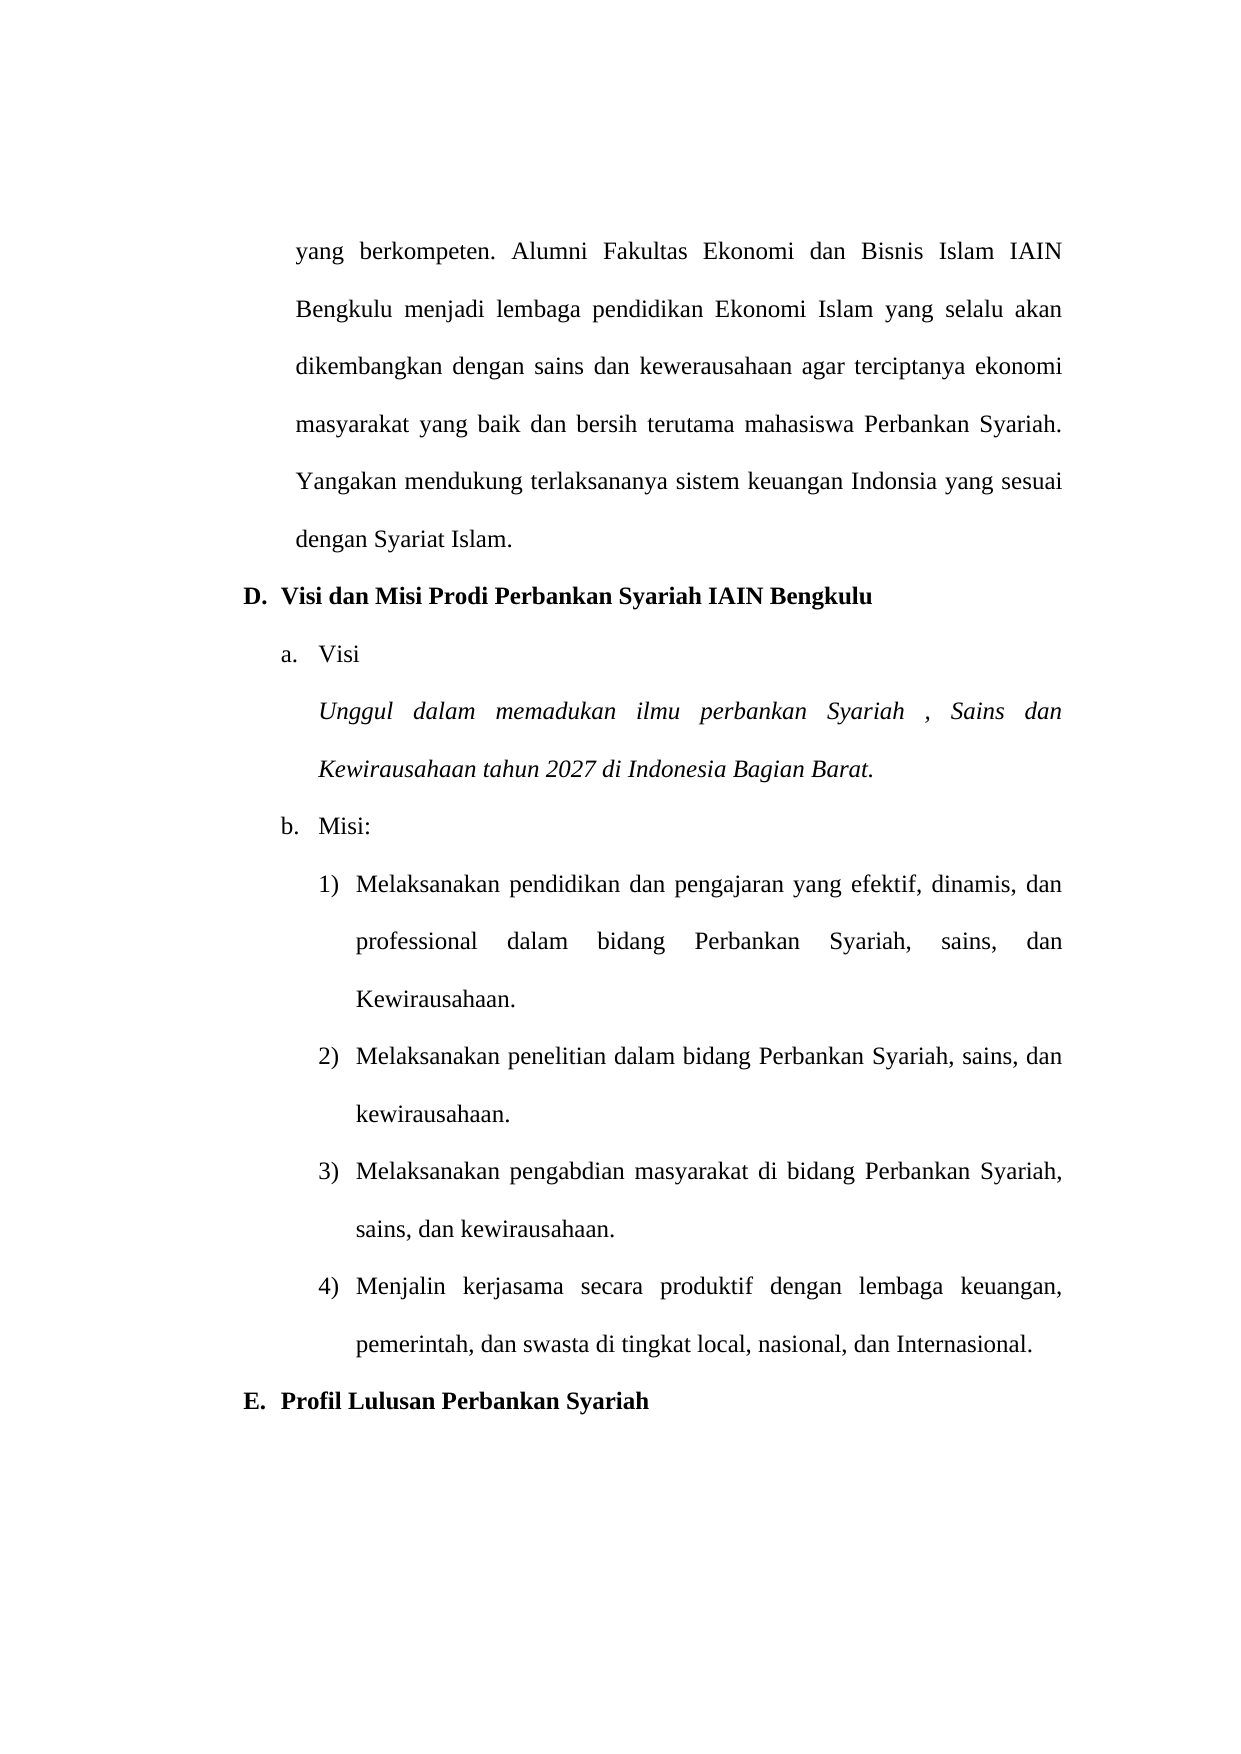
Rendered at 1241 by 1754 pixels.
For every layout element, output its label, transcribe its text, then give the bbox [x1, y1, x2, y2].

list Misi: [281, 811, 1063, 840]
list Melaksanakan pendidikan dan pengajaran yang efektif, dinamis, dan professional dalam bidang Perbankan Syariah, sains, dan Kewirausahaan. [318, 869, 1063, 1012]
list Visi [281, 639, 1063, 667]
list Unggul dalam memadukan ilmu perbankan Syariah , Sains dan Kewirausahaan tahun 2027 di Indonesia Bagian Barat. [318, 696, 1063, 782]
list Melaksanakan pengabdian masyarakat di bidang Perbankan Syariah, sains, dan kewirausahaan. [318, 1156, 1063, 1242]
list Menjalin kerjasama secara produktif dengan lembaga keuangan, pemerintah, dan swasta di tingkat local, nasional, dan Internasional. [318, 1271, 1063, 1357]
list Visi dan Misi Prodi Perbankan Syariah IAIN Bengkulu [243, 581, 1063, 610]
list Profil Lulusan Perbankan Syariah [243, 1386, 1063, 1415]
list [295, 236, 1063, 552]
list Melaksanakan penelitian dalam bidang Perbankan Syariah, sains, dan kewirausahaan. [318, 1041, 1063, 1127]
